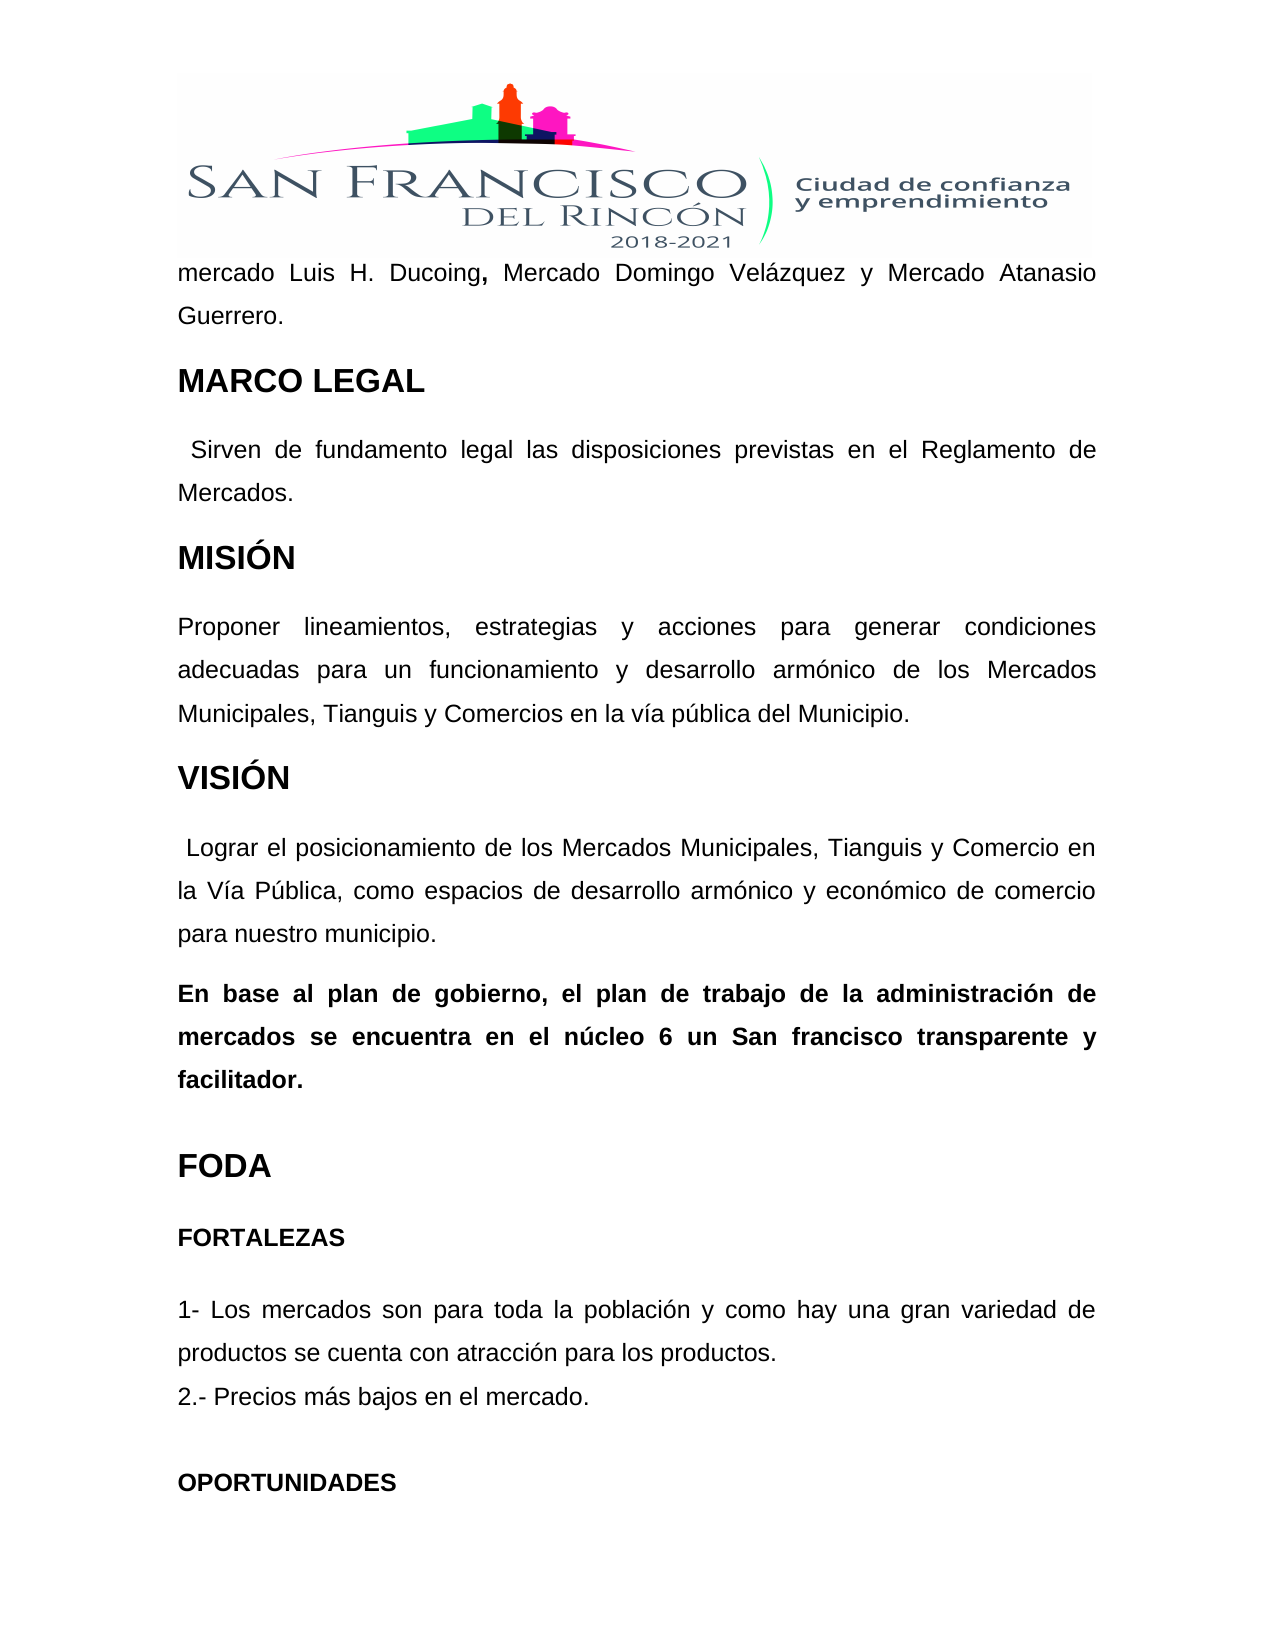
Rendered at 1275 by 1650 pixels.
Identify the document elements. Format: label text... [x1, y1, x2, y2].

text Sirven de fundamento legal las disposiciones previstas en el Reglamento de Mercados. [177, 435, 1098, 507]
text En base al plan de gobierno, el plan de trabajo de la administración de mercados se encuentra en el núcleo 6 un San francisco transparente y facilitador. [177, 979, 1098, 1094]
text 1- Los mercados son para toda la población y como hay una gran variedad de productos se cuenta con atracción para los productos. [177, 1295, 1098, 1367]
text VISIÓN [177, 758, 1098, 797]
text Proponer lineamientos, estrategias y acciones para generar condiciones adecuadas para un funcionamiento y desarrollo armónico de los Mercados Municipales, Tianguis y Comercios en la vía pública del Municipio. [177, 612, 1098, 727]
text FODA [177, 1147, 1098, 1185]
text Lograr el posicionamiento de los Mercados Municipales, Tianguis y Comercio en la Vía Pública, como espacios de desarrollo armónico y económico de comercio para nuestro municipio. [177, 833, 1098, 948]
text 2.- Precios más bajos en el mercado. [177, 1382, 1098, 1410]
text MARCO LEGAL [177, 361, 1098, 399]
picture [177, 73, 1092, 258]
text FORTALEZAS [177, 1223, 1098, 1252]
text OPORTUNIDADES [177, 1468, 1098, 1497]
text MISIÓN [177, 538, 1098, 577]
